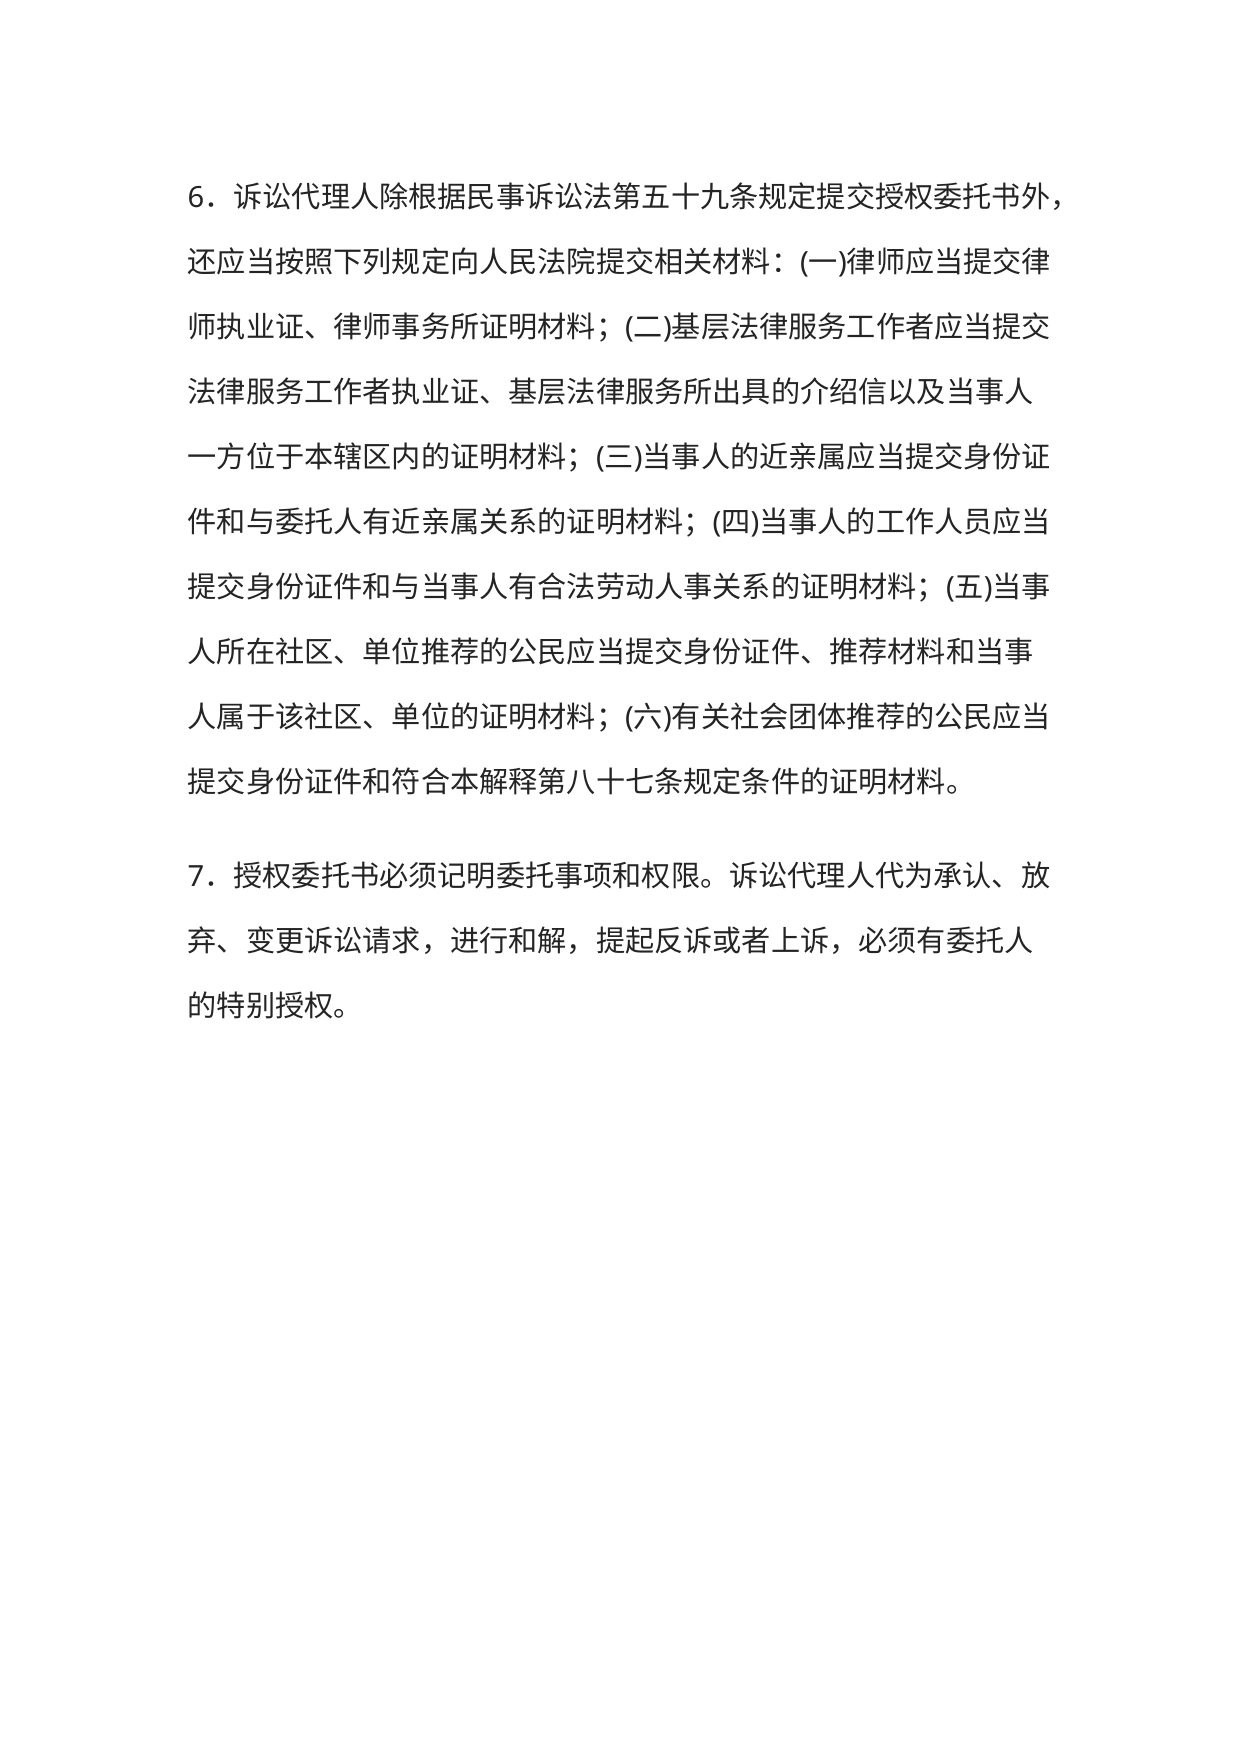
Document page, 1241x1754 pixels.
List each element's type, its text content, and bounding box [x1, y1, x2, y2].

text 7．授权委托书必须记明委托事项和权限。诉讼代理人代为承认、放弃、变更诉讼请求，进行和解，提起反诉或者上诉，必须有委托人的特别授权。 [187, 841, 1053, 1036]
text 6．诉讼代理人除根据民事诉讼法第五十九条规定提交授权委托书外，还应当按照下列规定向人民法院提交相关材料：(一)律师应当提交律师执业证、律师事务所证明材料；(二)基层法律服务工作者应当提交法律服务工作者执业证、基层法律服务所出具的介绍信以及当事人一方位于本辖区内的证明材料；(三)当事人的近亲属应当提交身份证件和与委托人有近亲属关系的证明材料；(四)当事人的工作人员应当提交身份证件和与当事人有合法劳动人事关系的证明材料；(五)当事人所在社区、单位推荐的公民应当提交身份证件、推荐材料和当事人属于该社区、单位的证明材料；(六)有关社会团体推荐的公民应当提交身份证件和符合本解释第八十七条规定条件的证明材料。 [187, 162, 1053, 812]
